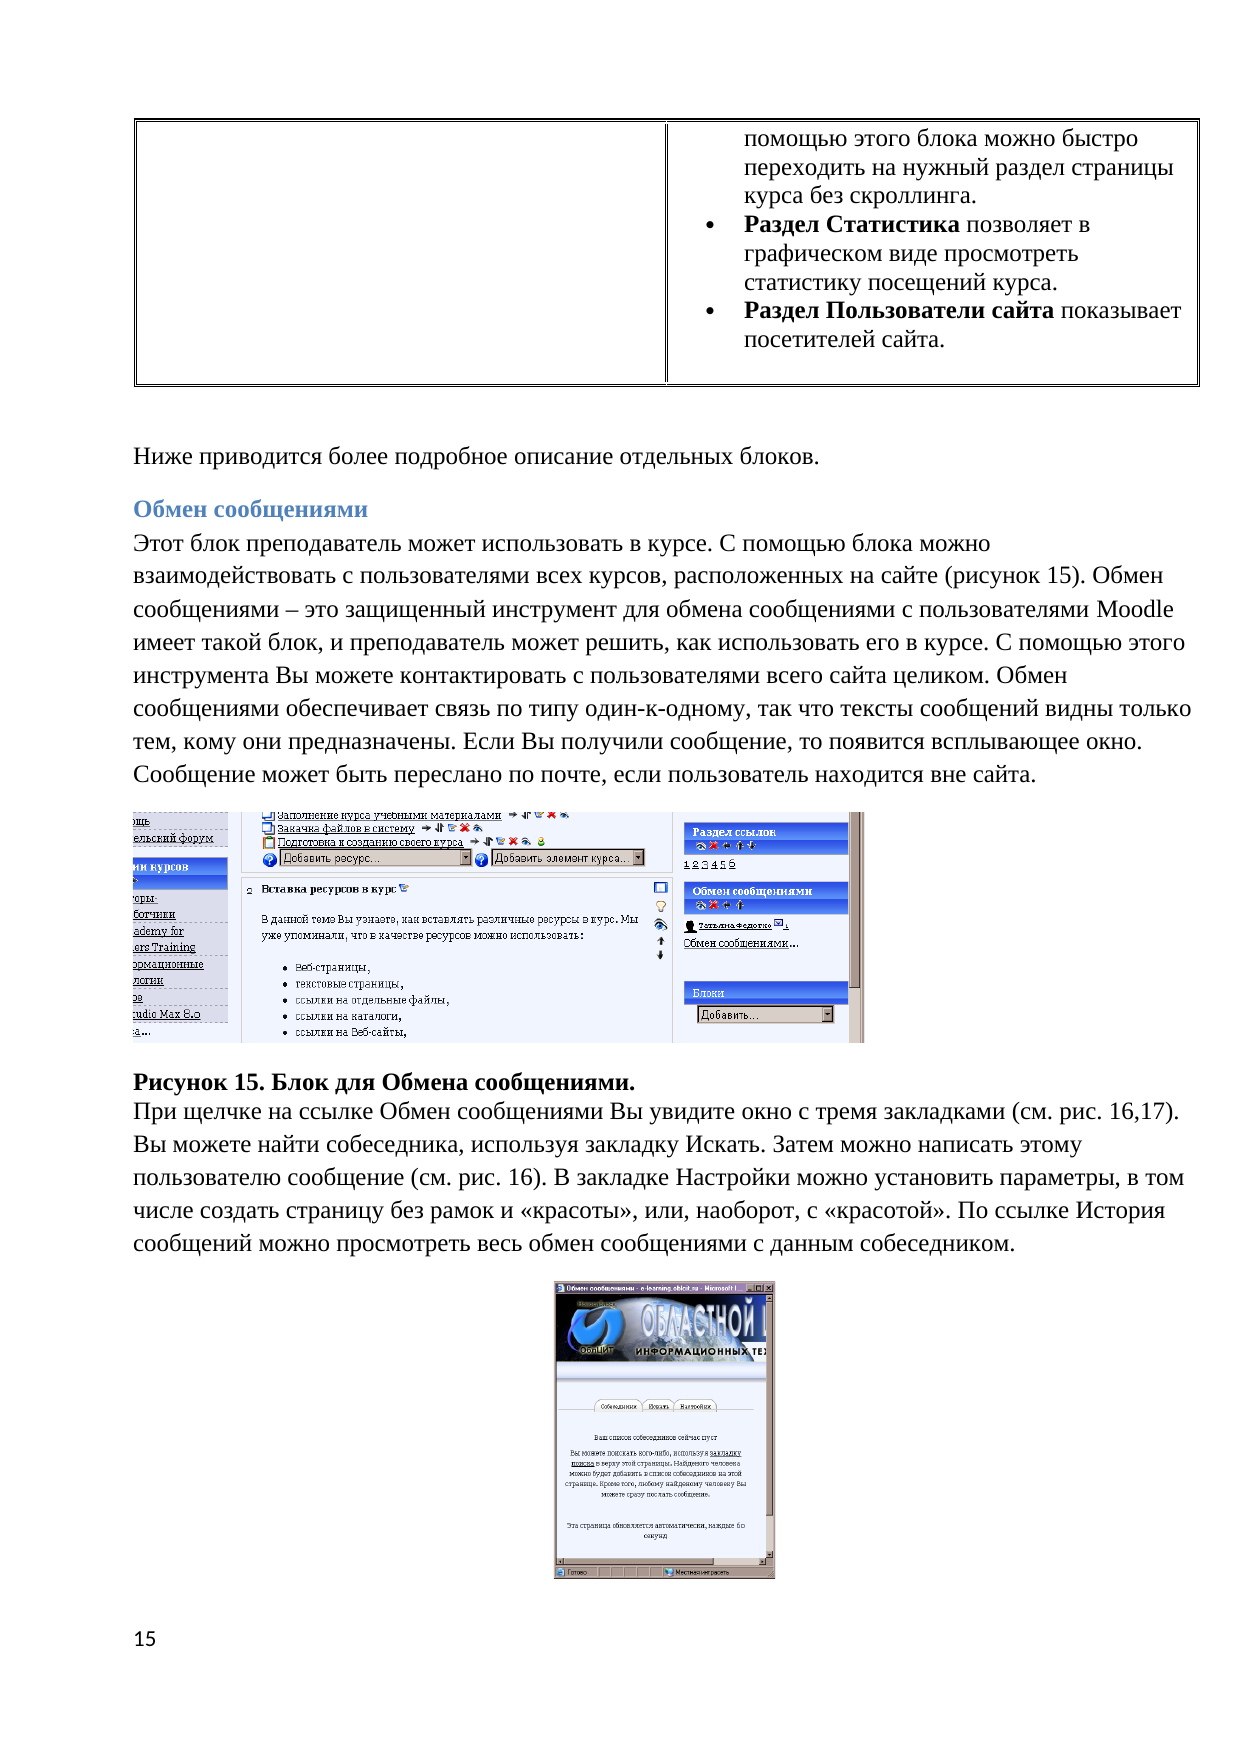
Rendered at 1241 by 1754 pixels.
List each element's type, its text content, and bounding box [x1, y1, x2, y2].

text Рисунок 15. Блок для Обмена сообщениями. [133, 1067, 1196, 1096]
text Ниже приводится более подробное описание отдельных блоков. [133, 441, 1196, 469]
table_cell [667, 122, 1197, 384]
text Этот блок преподаватель может использовать в курсе. С помощью блока можно взаимодействовать с пользователями всех курсов, расположенных на сайте (рисунок 15). Обмен сообщениями – это защищенный инструмент для обмена сообщениями с пользователями Moodle имеет такой блок, и преподаватель может решить, как использовать его в курсе. С помощью этого инструмента Вы можете контактировать с пользователями всего сайта целиком. Обмен сообщениями обеспечивает связь по типу один-к-одному, так что тексты сообщений видны только тем, кому они предназначены. Если Вы получили сообщение, то появится всплывающее окно. Сообщение может быть переслано по почте, если пользователь находится вне сайта. [133, 528, 1196, 787]
picture [132, 812, 865, 1043]
subtitle Обмен сообщениями [133, 494, 1196, 523]
picture [553, 1281, 776, 1579]
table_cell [137, 122, 667, 384]
text При щелчке на ссылке Обмен сообщениями Вы увидите окно с тремя закладками (см. рис. 16,17). Вы можете найти собеседника, используя закладку Искать. Затем можно написать этому пользователю сообщение (см. рис. 16). В закладке Настройки можно установить параметры, в том числе создать страницу без рамок и «красоты», или, наоборот, с «красотой». По ссылке История сообщений можно просмотреть весь обмен сообщениями с данным собеседником. [133, 1096, 1196, 1257]
